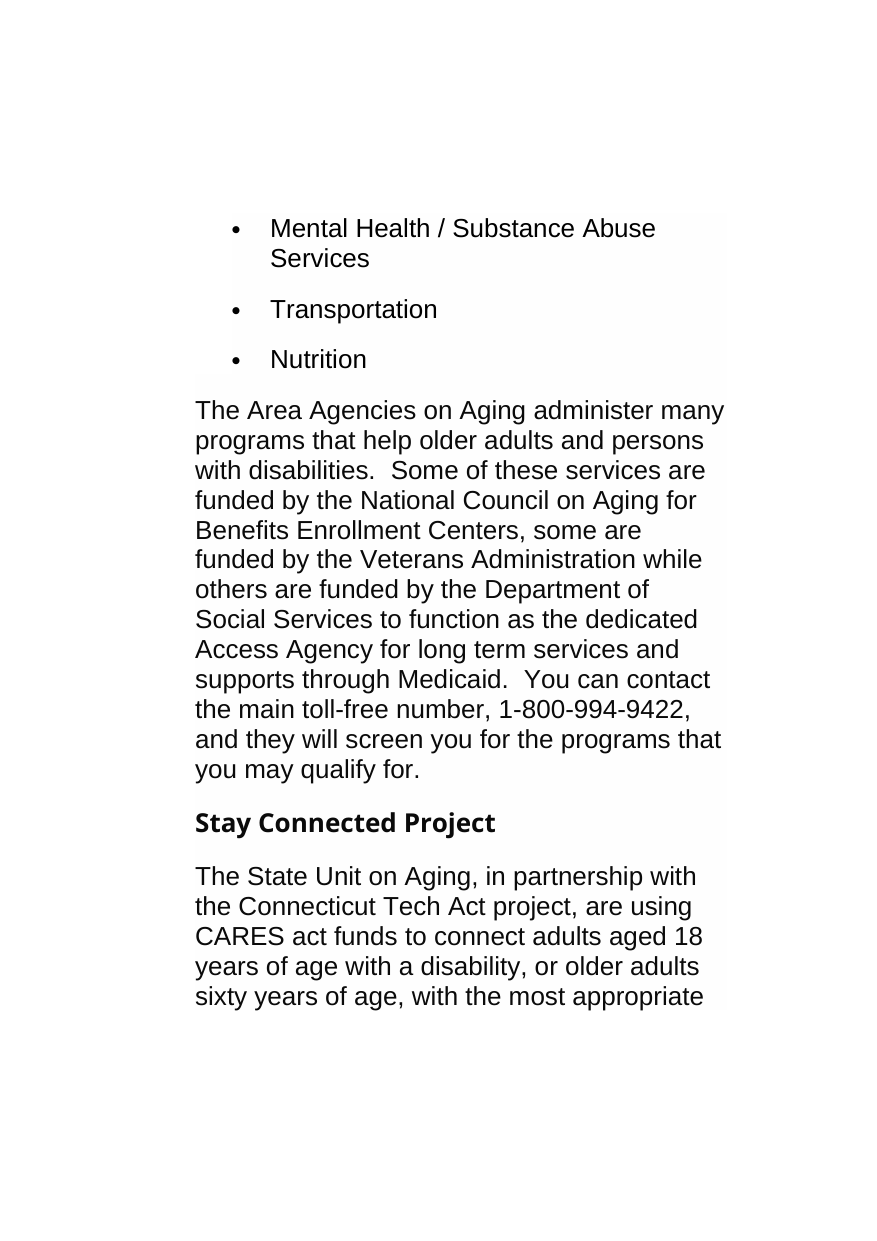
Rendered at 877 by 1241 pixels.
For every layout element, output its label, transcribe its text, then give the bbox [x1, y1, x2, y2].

text The Area Agencies on Aging administer many programs that help older adults and persons with disabilities. Some of these services are funded by the National Council on Aging for Benefits Enrollment Centers, some are funded by the Veterans Administration while others are funded by the Department of Social Services to function as the dedicated Access Agency for long term services and supports through Medicaid. You can contact the main toll-free number, 1-800-994-9422, and they will screen you for the programs that you may qualify for. [195, 395, 727, 784]
text Stay Connected Project [195, 804, 727, 840]
list Transportation [232, 294, 727, 323]
list Mental Health / Substance Abuse Services [232, 213, 727, 273]
list Nutrition [232, 344, 727, 374]
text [195, 861, 727, 1010]
